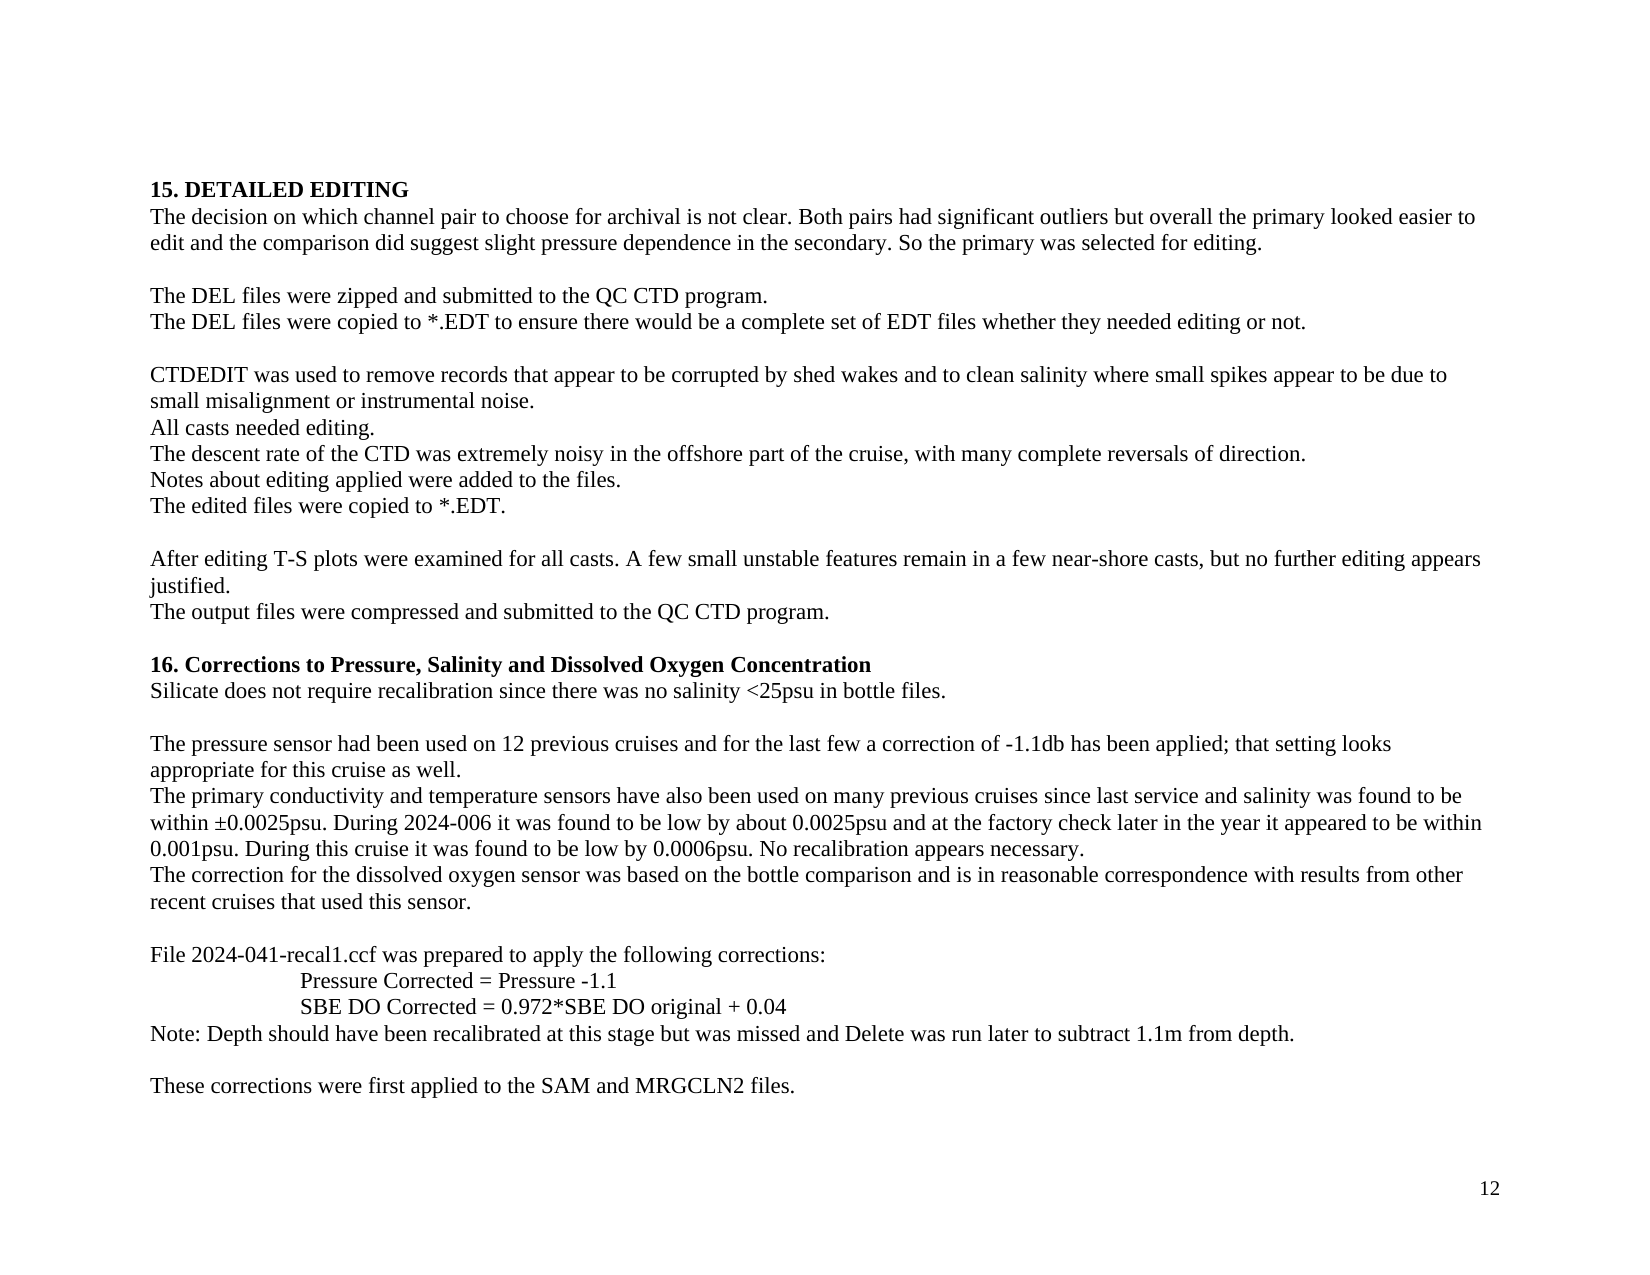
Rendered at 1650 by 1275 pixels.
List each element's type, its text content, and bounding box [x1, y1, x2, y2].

text The descent rate of the CTD was extremely noisy in the offshore part of the cruise, with many complete reversals of direction. [150, 440, 1500, 466]
text All casts needed editing. [150, 413, 1500, 440]
text The edited files were copied to *.EDT. [150, 493, 1500, 519]
text The correction for the dissolved oxygen sensor was based on the bottle comparison and is in reasonable correspondence with results from other recent cruises that used this sensor. [150, 862, 1500, 914]
text The decision on which channel pair to choose for archival is not clear. Both pairs had significant outliers but overall the primary looked easier to edit and the comparison did suggest slight pressure dependence in the secondary. So the primary was selected for editing. [150, 203, 1500, 255]
text Pressure Corrected = Pressure -1.1 [225, 967, 1500, 993]
text The primary conductivity and temperature sensors have also been used on many previous cruises since last service and salinity was found to be within ±0.0025psu. During 2024-006 it was found to be low by about 0.0025psu and at the factory check later in the year it appeared to be within 0.001psu. During this cruise it was found to be low by 0.0006psu. No recalibration appears necessary. [150, 782, 1500, 862]
text Note: Depth should have been recalibrated at this stage but was missed and Delete was run later to subtract 1.1m from depth. [150, 1020, 1500, 1046]
text These corrections were first applied to the SAM and MRGCLN2 files. [150, 1072, 1500, 1099]
text Notes about editing applied were added to the files. [150, 466, 1500, 493]
subtitle Corrections to Pressure, Salinity and Dissolved Oxygen Concentration [150, 651, 1500, 677]
text CTDEDIT was used to remove records that appear to be corrupted by shed wakes and to clean salinity where small spikes appear to be due to small misalignment or instrumental noise. [150, 361, 1500, 413]
text The output files were compressed and submitted to the QC CTD program. [150, 598, 1500, 624]
text Silicate does not require recalibration since there was no salinity <25psu in bottle files. [150, 677, 1500, 703]
text SBE DO Corrected = 0.972*SBE DO original + 0.04 [225, 993, 1500, 1020]
text The DEL files were zipped and submitted to the QC CTD program. [150, 282, 1500, 308]
text The DEL files were copied to *.EDT to ensure there would be a complete set of EDT files whether they needed editing or not. [150, 308, 1500, 334]
text File 2024-041-recal1.ccf was prepared to apply the following corrections: [150, 941, 1500, 967]
subtitle DETAILED EDITING [150, 176, 1500, 203]
text After editing T-S plots were examined for all casts. A few small unstable features remain in a few near-shore casts, but no further editing appears justified. [150, 545, 1500, 598]
text The pressure sensor had been used on 12 previous cruises and for the last few a correction of -1.1db has been applied; that setting looks appropriate for this cruise as well. [150, 730, 1500, 782]
